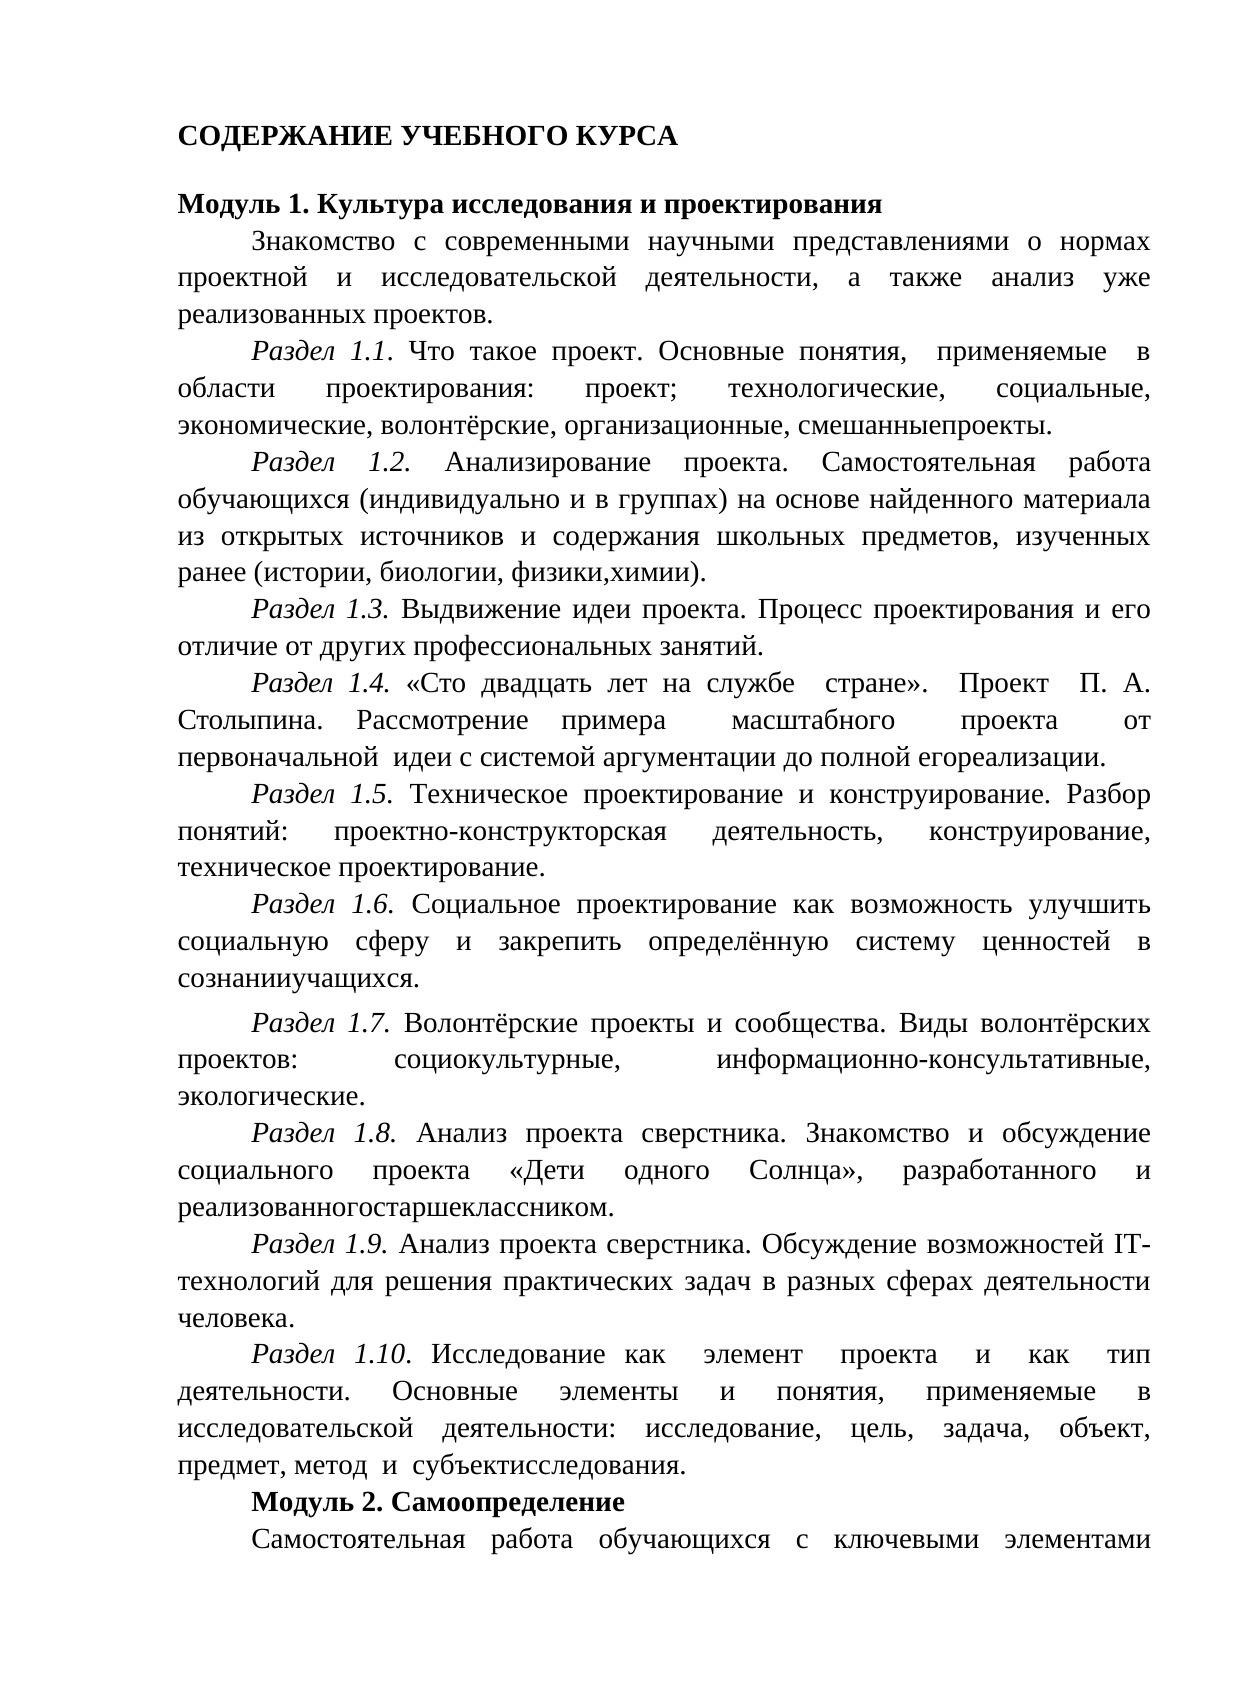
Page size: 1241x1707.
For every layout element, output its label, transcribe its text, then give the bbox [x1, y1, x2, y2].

text Знакомство с современными научными представлениями о нормах проектной и исследовательской деятельности, а также анализ уже реализованных проектов. [177, 223, 1152, 330]
subtitle Модуль 2. Самоопределение [177, 1484, 1152, 1518]
text Модуль 1. Культура исследования и проектирования [177, 186, 1152, 219]
text Раздел 1.4. «Сто двадцать лет на службе стране». Проект П. А. Столыпина. Рассмотрение примера масштабного проекта от первоначальной идеи с системой аргументации до полной егореализации. [177, 665, 1152, 772]
text Раздел 1.2. Анализирование проекта. Самостоятельная работа обучающихся (индивидуально и в группах) на основе найденного материала из открытых источников и содержания школьных предметов, изученных ранее (истории, биологии, физики,химии). [177, 444, 1152, 588]
text Раздел 1.10. Исследование как элемент проекта и как тип деятельности. Основные элементы и понятия, применяемые в исследовательской деятельности: исследование, цель, задача, объект, предмет, метод и субъектисследования. [177, 1337, 1152, 1481]
text Раздел 1.3. Выдвижение идеи проекта. Процесс проектирования и его отличие от других профессиональных занятий. [177, 591, 1152, 662]
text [177, 1521, 1152, 1554]
text Раздел 1.9. Анализ проекта сверстника. Обсуждение возможностей IT-технологий для решения практических задач в разных сферах деятельности человека. [177, 1226, 1152, 1333]
text Раздел 1.7. Волонтёрские проекты и сообщества. Виды волонтёрских проектов: социокультурные, информационно-консультативные, экологические. [177, 1005, 1152, 1112]
text Раздел 1.8. Анализ проекта сверстника. Знакомство и обсуждение социального проекта «Дети одного Солнца», разработанного и реализованногостаршеклассником. [177, 1115, 1152, 1223]
text СОДЕРЖАНИЕ УЧЕБНОГО КУРСА [177, 118, 1152, 152]
text Раздел 1.1. Что такое проект. Основные понятия, применяемые в области проектирования: проект; технологические, социальные, экономические, волонтёрские, организационные, смешанныепроекты. [177, 333, 1152, 441]
text Раздел 1.5. Техническое проектирование и конструирование. Разбор понятий: проектно-конструкторская деятельность, конструирование, техническое проектирование. [177, 776, 1152, 883]
text Раздел 1.6. Социальное проектирование как возможность улучшить социальную сферу и закрепить определённую систему ценностей в сознанииучащихся. [177, 886, 1152, 994]
